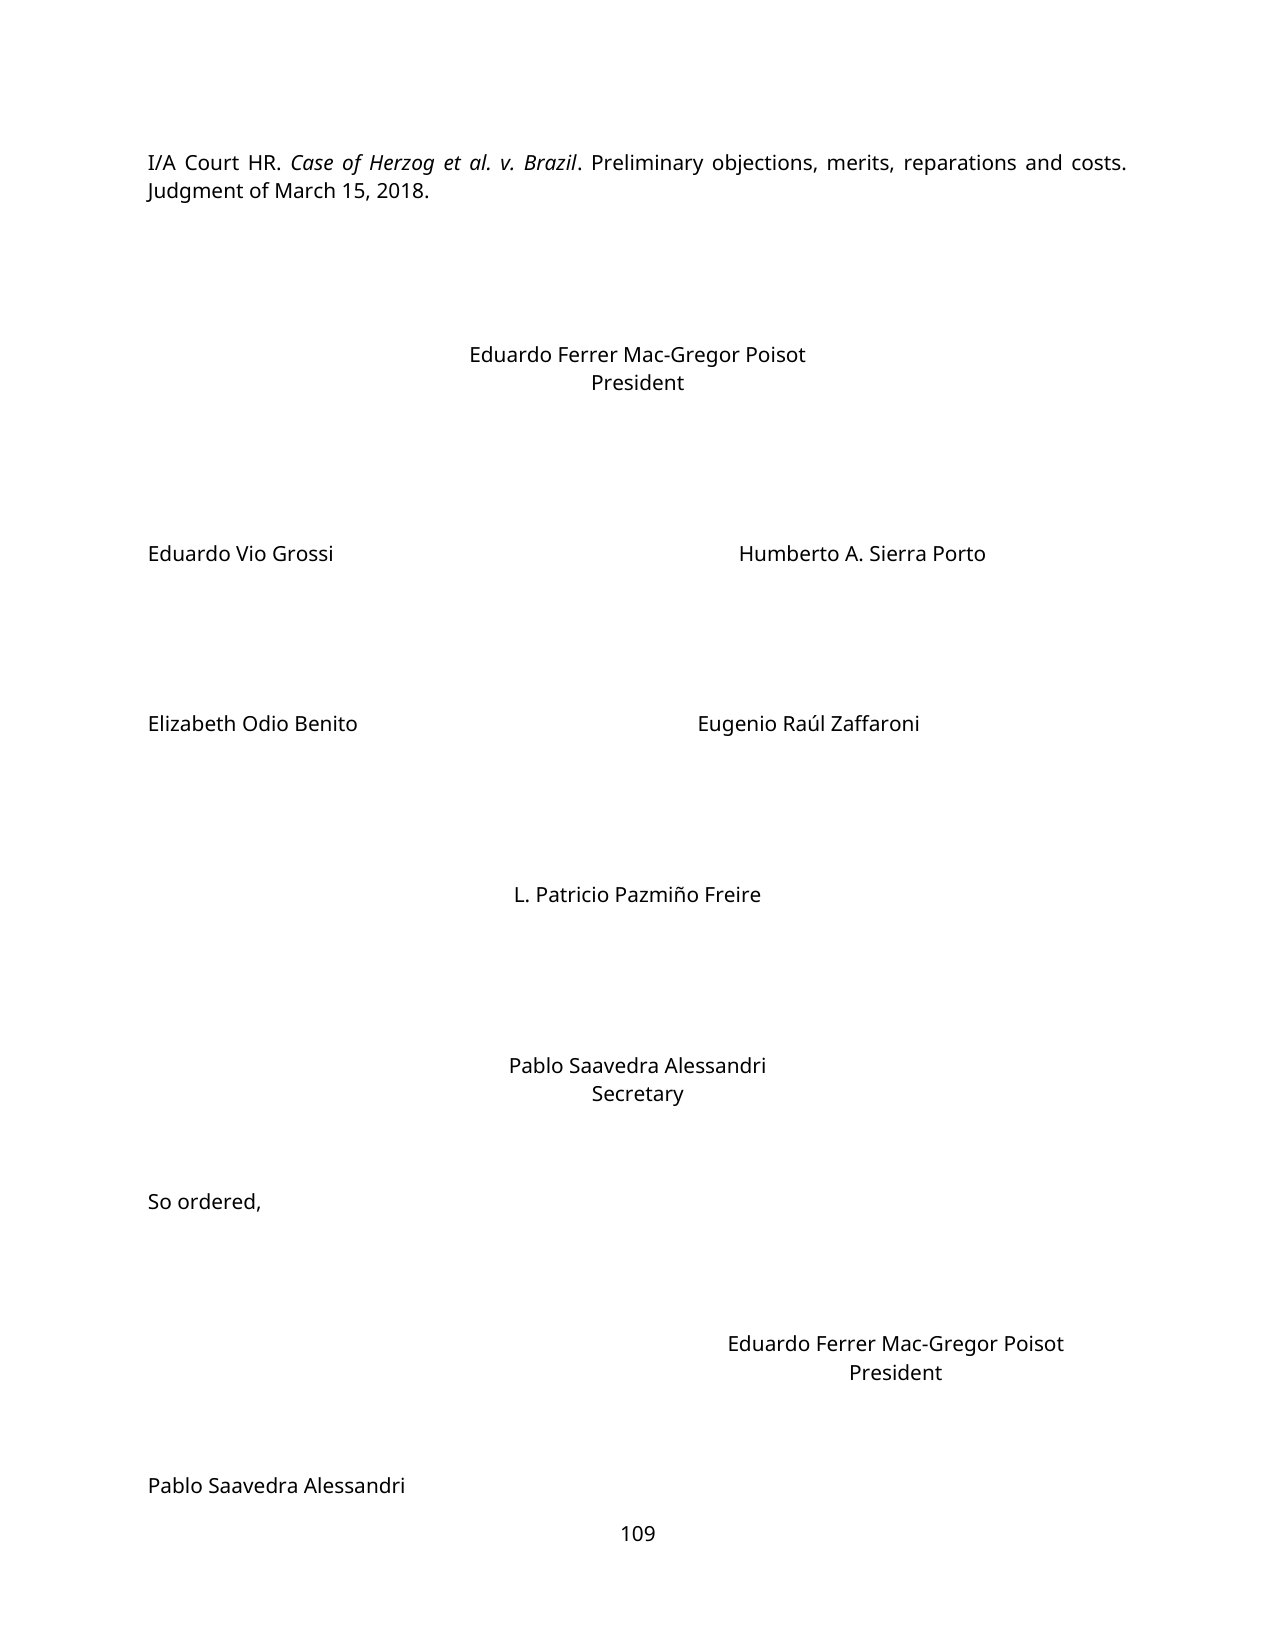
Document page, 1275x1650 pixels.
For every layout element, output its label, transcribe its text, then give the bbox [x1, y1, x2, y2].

text Eduardo Ferrer Mac-Gregor Poisot [664, 1329, 1127, 1358]
text Pablo Saavedra Alessandri [148, 1472, 1127, 1500]
text Secretary [148, 1079, 1127, 1108]
text So ordered, [148, 1187, 1127, 1216]
text President [664, 1358, 1127, 1386]
text Eduardo Ferrer Mac-Gregor Poisot [148, 340, 1127, 368]
text Pablo Saavedra Alessandri [148, 1051, 1127, 1079]
text Eduardo Vio Grossi Humberto A. Sierra Porto [148, 539, 1127, 567]
text I/A Court HR. Case of Herzog et al. v. Brazil. Preliminary objections, merits, reparations and costs. Judgment of March 15, 2018. [148, 148, 1127, 204]
text President [148, 368, 1127, 397]
text Elizabeth Odio Benito Eugenio Raúl Zaffaroni [148, 709, 1127, 738]
text L. Patricio Pazmiño Freire [148, 880, 1127, 909]
